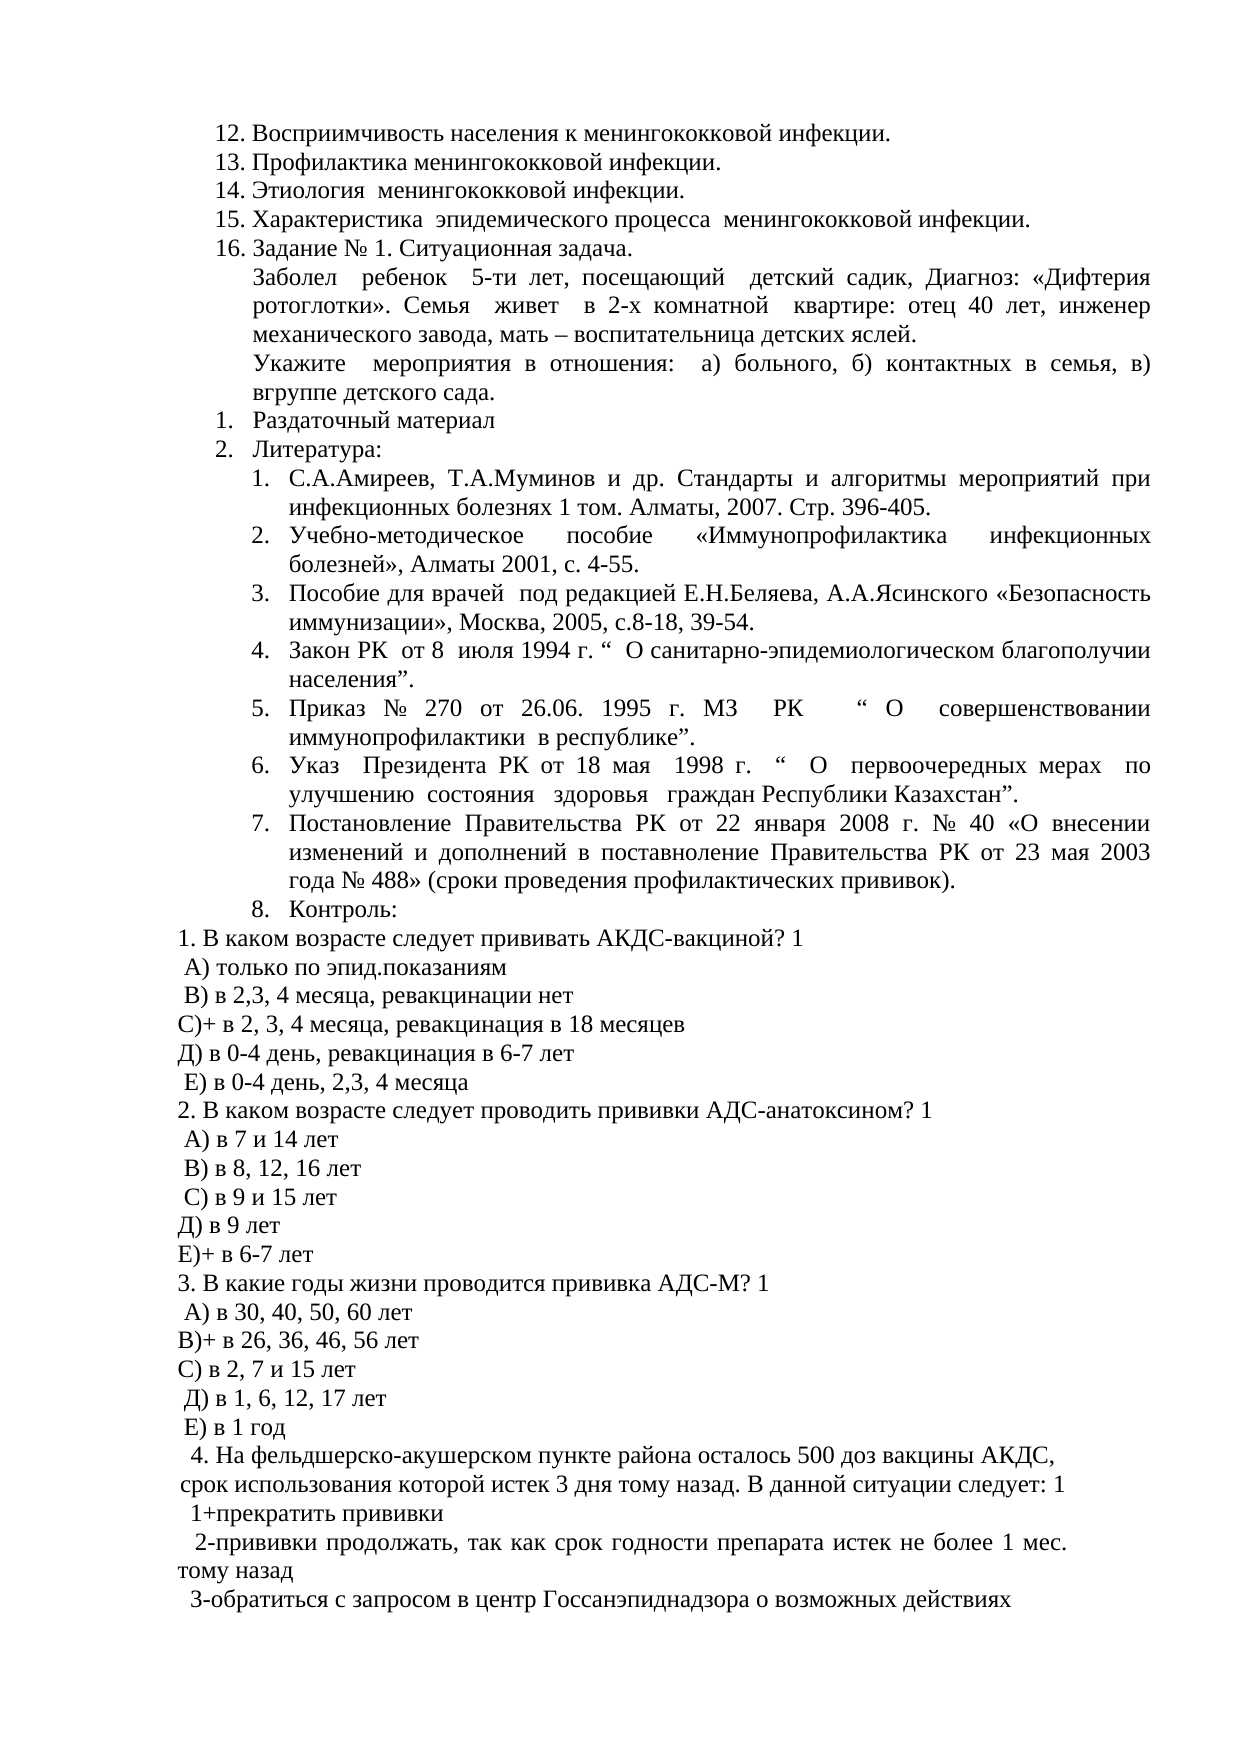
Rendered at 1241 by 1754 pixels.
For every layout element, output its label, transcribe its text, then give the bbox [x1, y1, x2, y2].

text 3-обратиться с запросом в центр Госсанэпиднадзора о возможных действиях [177, 1584, 1068, 1613]
text 3. В какие годы жизни проводится прививка АДС-М? 1 [177, 1268, 1152, 1297]
text А) в 30, 40, 50, 60 лет [177, 1297, 1152, 1326]
list Пособие для врачей под редакцией Е.Н.Беляева, А.А.Ясинского «Безопасность иммунизации», Москва, 2005, с.8-18, 39-54. [251, 578, 1152, 636]
text 1+прекратить прививки [177, 1498, 1068, 1527]
list Раздаточный материал [215, 406, 1152, 434]
text В)+ в 26, 36, 46, 56 лет [177, 1326, 1152, 1354]
text Д) в 0-4 день, ревакцинация в 6-7 лет [177, 1038, 1152, 1067]
list Этиология менингококковой инфекции. [214, 176, 1152, 204]
text 2. В каком возрасте следует проводить прививки АДС-анатоксином? 1 [177, 1096, 1152, 1124]
list Постановление Правительства РК от 22 января . № 40 «О внесении изменений и дополнений в поставноление Правительства РК от 23 мая 2003 года № 488» (сроки проведения профилактических прививок). [251, 808, 1152, 894]
list Восприимчивость населения к менингококковой инфекции. [214, 118, 1152, 147]
list Указ Президента РК от 18 мая . “ О первоочередных мерах по улучшению состояния здоровья граждан Республики Казахстан”. [251, 751, 1152, 808]
text Е)+ в 6-7 лет [177, 1239, 1152, 1268]
text А) в 7 и 14 лет [177, 1124, 1152, 1153]
text Е) в 1 год [177, 1412, 1152, 1441]
list Литература: [215, 434, 1152, 463]
text С) в 9 и 15 лет [177, 1182, 1152, 1211]
list Профилактика менингококковой инфекции. [214, 147, 1152, 176]
list С.А.Амиреев, Т.А.Муминов и др. Стандарты и алгоритмы мероприятий при инфекционных болезнях 1 том. Алматы, 2007. Стр. 396-405. [251, 463, 1152, 521]
list Контроль: [251, 894, 1152, 923]
text С) в 2, 7 и 15 лет [177, 1354, 1152, 1383]
text 1. В каком возрасте следует прививать АКДС-вакциной? 1 [177, 923, 1152, 952]
text Заболел ребенок 5-ти лет, посещающий детский садик, Диагноз: «Дифтерия ротоглотки». Семья живет в 2-х комнатной квартире: отец 40 лет, инженер механического завода, мать – воспитательница детских яслей. [252, 262, 1152, 348]
list Задание № 1. Ситуационная задача. [215, 233, 1152, 262]
text В) в 8, 12, 16 лет [177, 1153, 1152, 1182]
text В) в 2,3, 4 месяца, ревакцинации нет [177, 981, 1152, 1009]
text А) только по эпид.показаниям [177, 952, 1152, 981]
text Д) в 9 лет [177, 1211, 1152, 1239]
list Приказ № 270 от 26.06. . МЗ РК “ О совершенствовании иммунопрофилактики в республике”. [251, 693, 1152, 751]
text 2-прививки продолжать, так как срок годности препарата истек не более 1 мес. тому назад [177, 1527, 1068, 1584]
text Д) в 1, 6, 12, 17 лет [177, 1383, 1152, 1412]
text Укажите мероприятия в отношения: а) больного, б) контактных в семья, в) вгруппе детского сада. [252, 348, 1152, 406]
text С)+ в 2, 3, 4 месяца, ревакцинация в 18 месяцев [177, 1009, 1152, 1038]
text Е) в 0-4 день, 2,3, 4 месяца [177, 1067, 1152, 1096]
text 4. На фельдшерско-акушерском пункте района осталось 500 доз вакцины АКДС, срок использования которой истек 3 дня тому назад. В данной ситуации следует: 1 [177, 1441, 1068, 1498]
list Закон РК от 8 июля . “ О санитарно-эпидемиологическом благополучии населения”. [251, 636, 1152, 693]
list Учебно-методическое пособие «Иммунопрофилактика инфекционных болезней», Алматы 2001, с. 4-55. [251, 521, 1152, 578]
list Характеристика эпидемического процесса менингококковой инфекции. [214, 204, 1152, 233]
